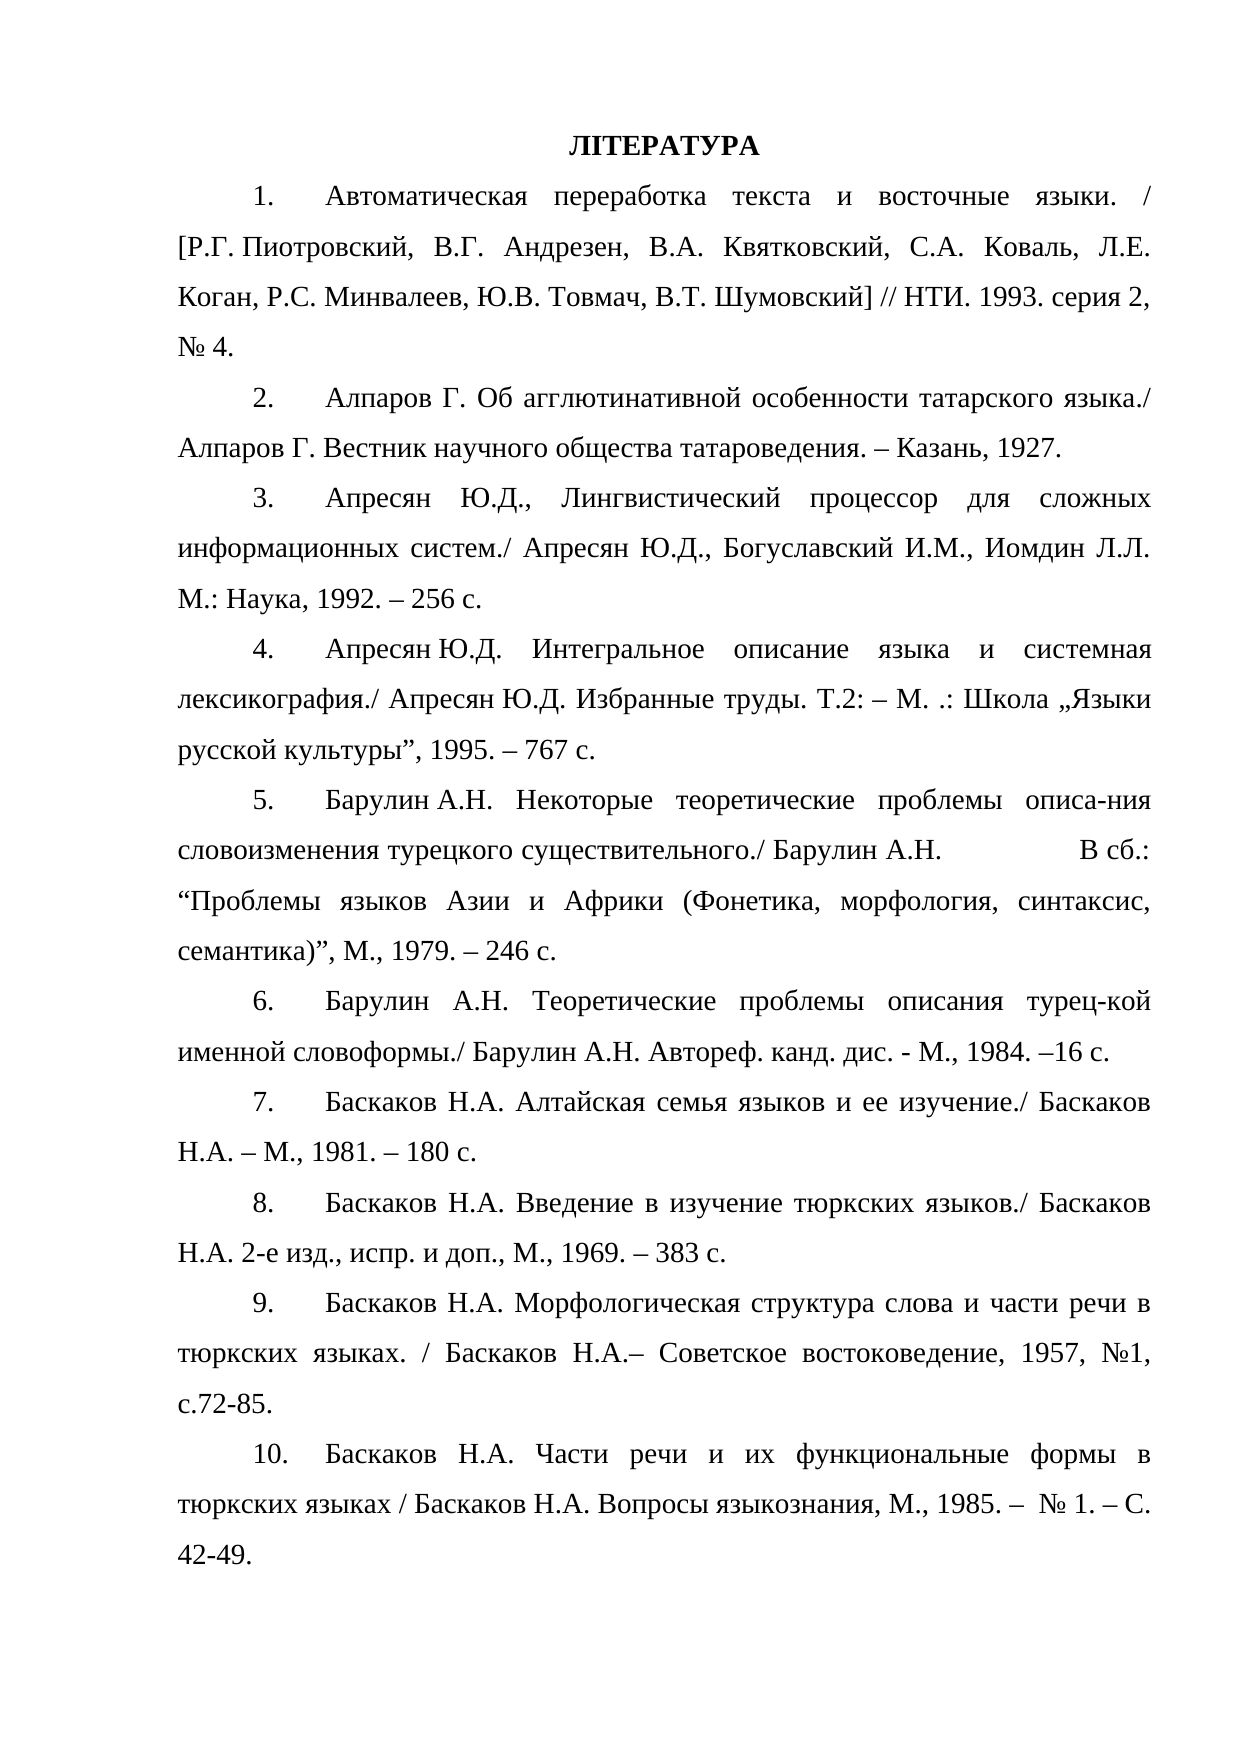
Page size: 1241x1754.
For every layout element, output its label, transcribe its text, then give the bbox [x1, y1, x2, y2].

list Апресян Ю.Д. Интегральное описание языка и системная лексикография./ Апресян Ю.Д. Избранные труды. Т.2: – М. .: Школа „Языки русской культуры”, 1995. – 767 с. [177, 631, 1152, 765]
list Баскаков Н.А. Алтайская семья языков и ее изучение./ Баскаков Н.А. – М., 1981. – 180 с. [177, 1084, 1152, 1168]
list Автоматическая переработка текста и восточные языки. / [Р.Г. Пиотровский, В.Г. Андрезен, В.А. Квятковский, С.А. Коваль, Л.Е. Коган, Р.С. Минвалеев, Ю.В. Товмач, В.Т. Шумовский] // НТИ. 1993. серия 2, № 4. [177, 178, 1152, 363]
list Баскаков Н.А. Части речи и их функциональные формы в тюркских языках / Баскаков Н.А. Вопросы языкознания, М., 1985. – № 1. – С. 42-49. [177, 1436, 1152, 1570]
list Апресян Ю.Д., Лингвистический процессор для сложных информационных систем./ Апресян Ю.Д., Богуславский И.М., Иомдин Л.Л. М.: Наука, 1992. – 256 с. [177, 480, 1152, 614]
text ЛІТЕРАТУРА [177, 128, 1152, 162]
list Алпаров Г. Об агглютинативной особенности татарского языка./ Алпаров Г. Вестник научного общества татароведения. – Казань, 1927. [177, 380, 1152, 463]
list Барулин А.Н. Теоретические проблемы описания турец-кой именной словоформы./ Барулин А.Н. Автореф. канд. дис. - М., 1984. –16 с. [177, 983, 1152, 1067]
list Барулин А.Н. Некоторые теоретические проблемы описа-ния словоизменения турецкого существительного./ Барулин А.Н. В сб.: “Проблемы языков Азии и Африки (Фонетика, морфология, синтаксис, семантика)”, М., 1979. – 246 c. [177, 782, 1152, 967]
list Баскаков Н.А. Морфологическая структура слова и части речи в тюркских языках. / Баскаков Н.А.– Советское востоковедение, 1957, №1, с.72-85. [177, 1285, 1152, 1419]
list Баскаков Н.А. Введение в изучение тюркских языков./ Баскаков Н.А. 2-е изд., испр. и доп., М., 1969. – 383 с. [177, 1185, 1152, 1268]
